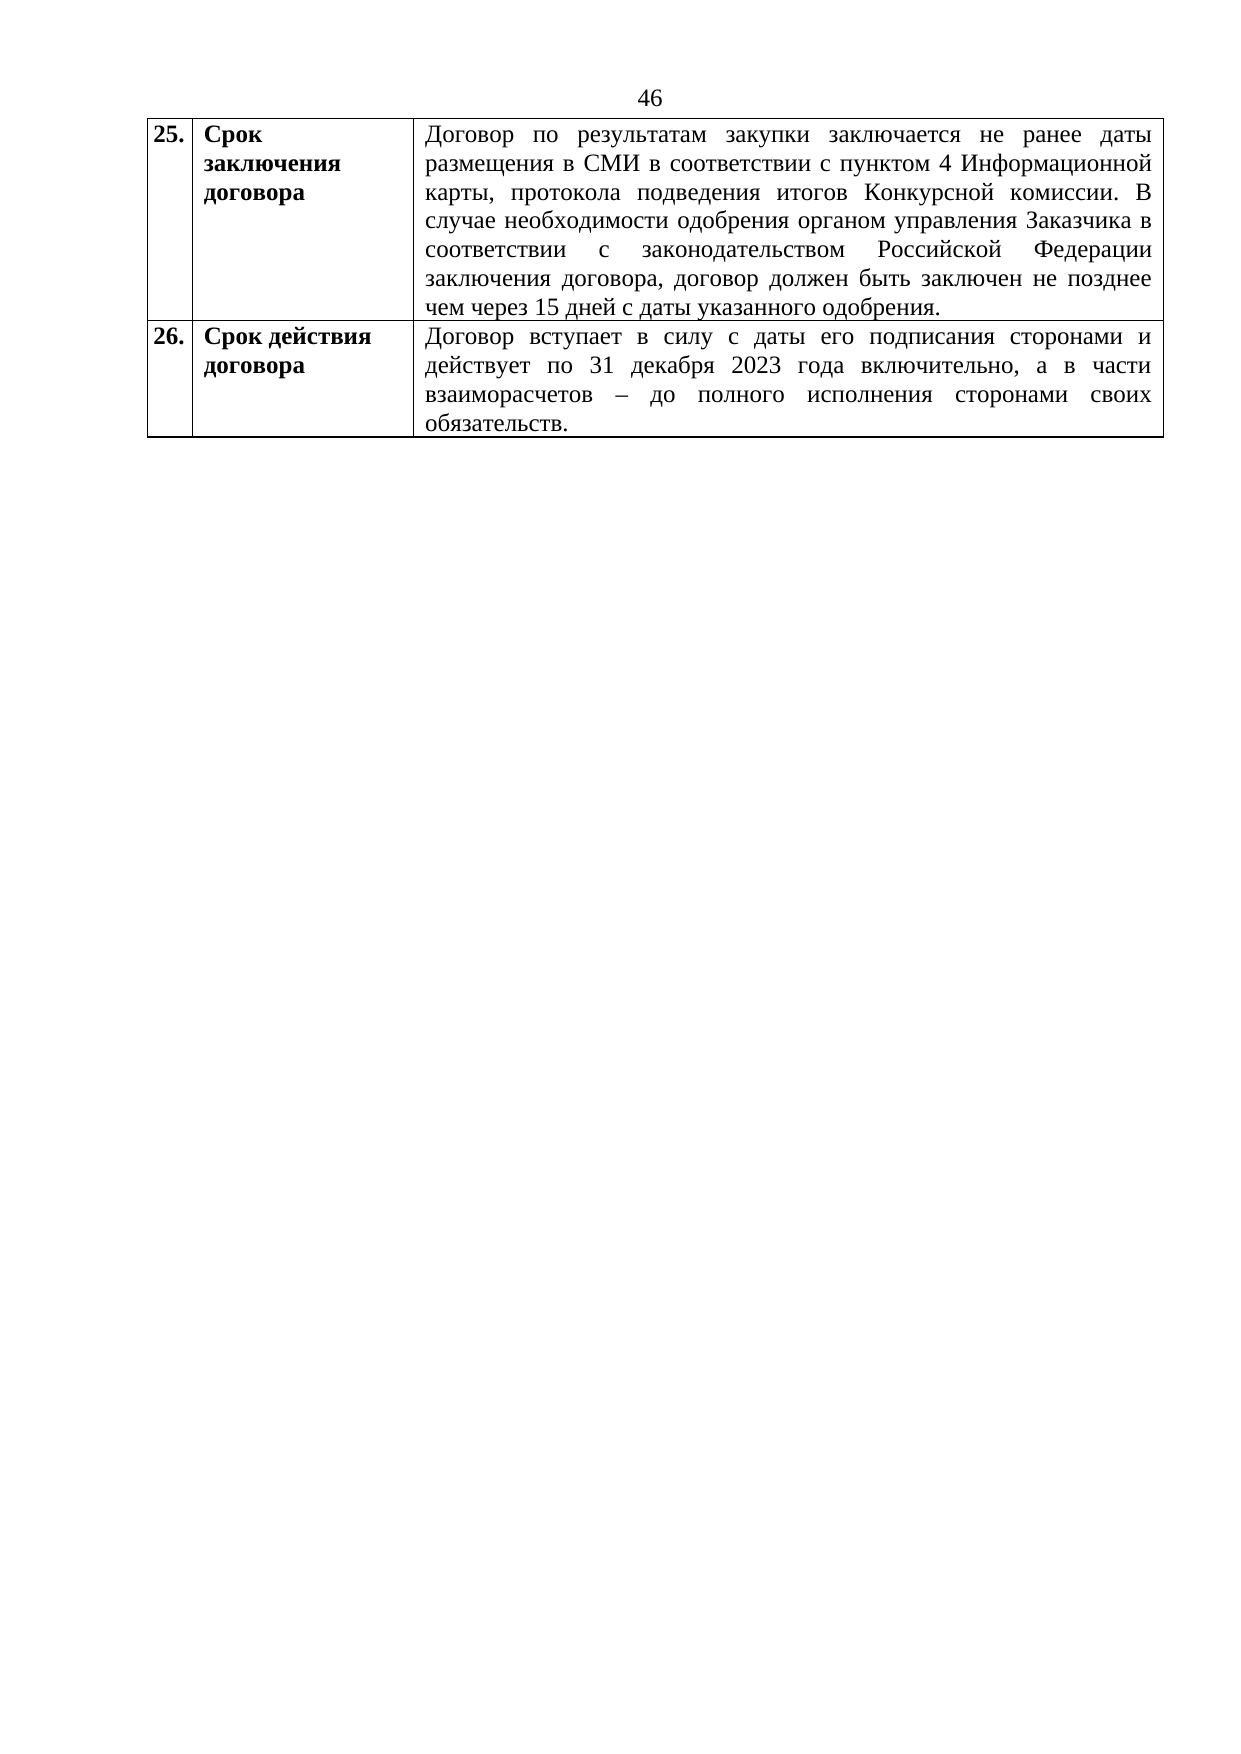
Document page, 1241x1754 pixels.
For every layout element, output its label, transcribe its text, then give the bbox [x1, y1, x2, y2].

table_cell Срок заключения договора [193, 119, 413, 320]
table_cell Договор вступает в силу с даты его подписания сторонами и действует по 31 декабря 2023 года включительно, а в части взаиморасчетов – до полного исполнения сторонами своих обязательств. [414, 321, 1163, 436]
table_cell 25. [148, 119, 192, 320]
table_cell 26. [148, 321, 192, 436]
table_cell Срок действия договора [193, 321, 413, 436]
table_cell Договор по результатам закупки заключается не ранее даты размещения в СМИ в соответствии с пунктом 4 Информационной карты, протокола подведения итогов Конкурсной комиссии. В случае необходимости одобрения органом управления Заказчика в соответствии с законодательством Российской Федерации заключения договора, договор должен быть заключен не позднее чем через 15 дней с даты указанного одобрения. [414, 119, 1163, 320]
